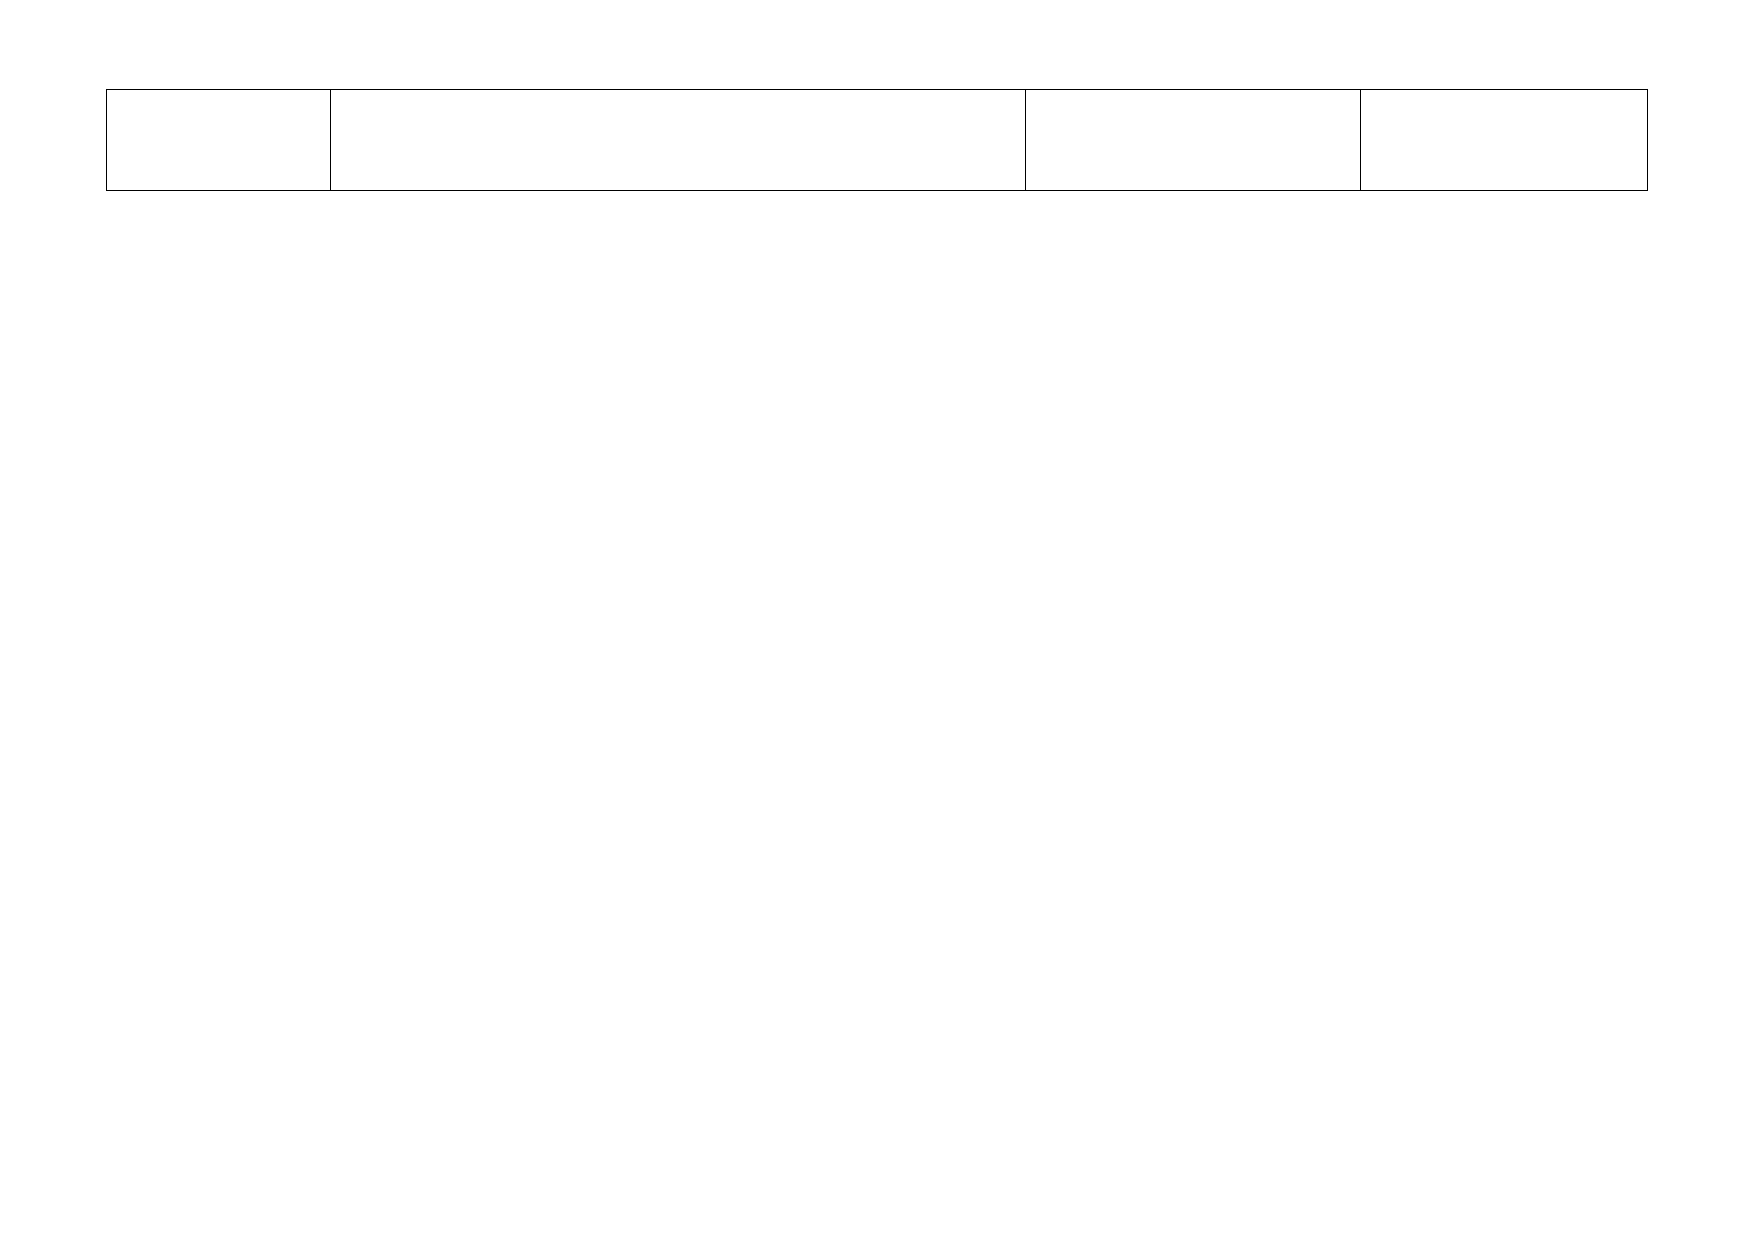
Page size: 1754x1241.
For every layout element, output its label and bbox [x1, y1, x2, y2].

table_header [1026, 90, 1360, 190]
table_header [107, 90, 330, 190]
table_header [1361, 90, 1647, 190]
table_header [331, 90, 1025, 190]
